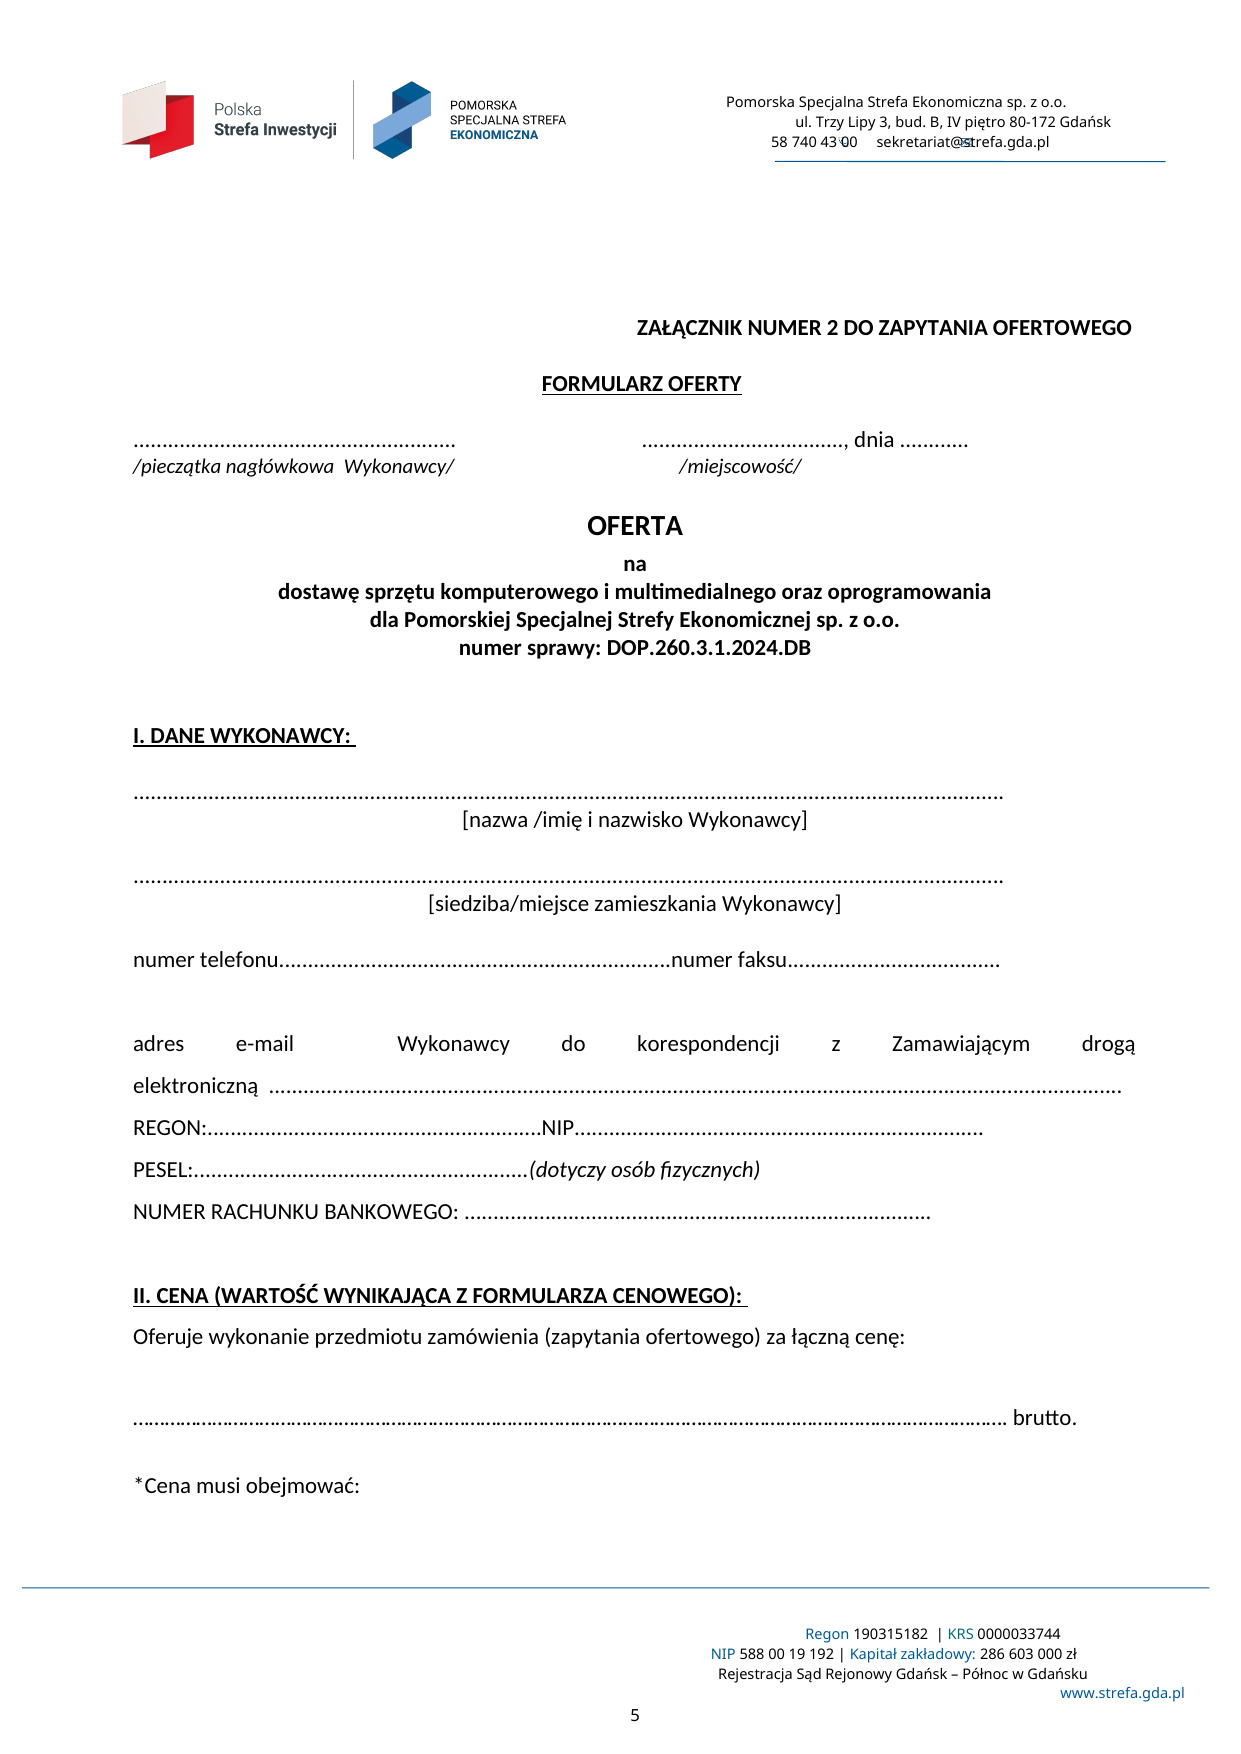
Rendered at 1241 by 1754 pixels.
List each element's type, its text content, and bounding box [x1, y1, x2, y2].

text …………………………………………………………………………………………………………………………………………………. brutto. [133, 1403, 1137, 1431]
text ZAŁĄCZNIK NUMER 2 DO ZAPYTANIA OFERTOWEGO [133, 313, 1137, 342]
text II. CENA (WARTOŚĆ WYNIKAJĄCA Z FORMULARZA CENOWEGO): [133, 1281, 1137, 1309]
text na [133, 549, 1137, 577]
text /pieczątka nagłówkowa Wykonawcy/ /miejscowość/ [133, 454, 1137, 479]
text ....................................................................................................................................................... [133, 861, 1137, 889]
text NUMER RACHUNKU BANKOWEGO: ................................................................................. [133, 1197, 1137, 1225]
text Oferuje wykonanie przedmiotu zamówienia (zapytania ofertowego) za łączną cenę: [133, 1322, 1137, 1350]
text I. DANE WYKONAWCY: [133, 721, 1137, 749]
text *Cena musi obejmować: [133, 1471, 1137, 1499]
text OFERTA [133, 507, 1137, 543]
text dostawę sprzętu komputerowego i multimedialnego oraz oprogramowania [133, 577, 1137, 605]
text REGON:..........................................................NIP....................................................................... [133, 1113, 1137, 1141]
text PESEL:..........................................................(dotyczy osób fizycznych) [133, 1155, 1137, 1183]
text adres e-mail Wykonawcy do korespondencji z Zamawiającym drogą elektroniczną .................................................................................................................................................... [133, 1029, 1137, 1099]
text ........................................................ ..................................., dnia ............ [133, 426, 1137, 454]
picture [960, 138, 972, 147]
text [nazwa /imię i nazwisko Wykonawcy] [133, 805, 1137, 833]
text ....................................................................................................................................................... [133, 777, 1137, 805]
text [siedziba/miejsce zamieszkania Wykonawcy] [133, 889, 1137, 917]
text numer sprawy: DOP.260.3.1.2024.DB [133, 633, 1137, 661]
text dla Pomorskiej Specjalnej Strefy Ekonomicznej sp. z o.o. [133, 605, 1137, 633]
text FORMULARZ OFERTY [133, 369, 1137, 398]
text numer telefonu....................................................................numer faksu..................................... [133, 945, 1137, 973]
picture [838, 137, 843, 147]
picture [100, 69, 566, 167]
